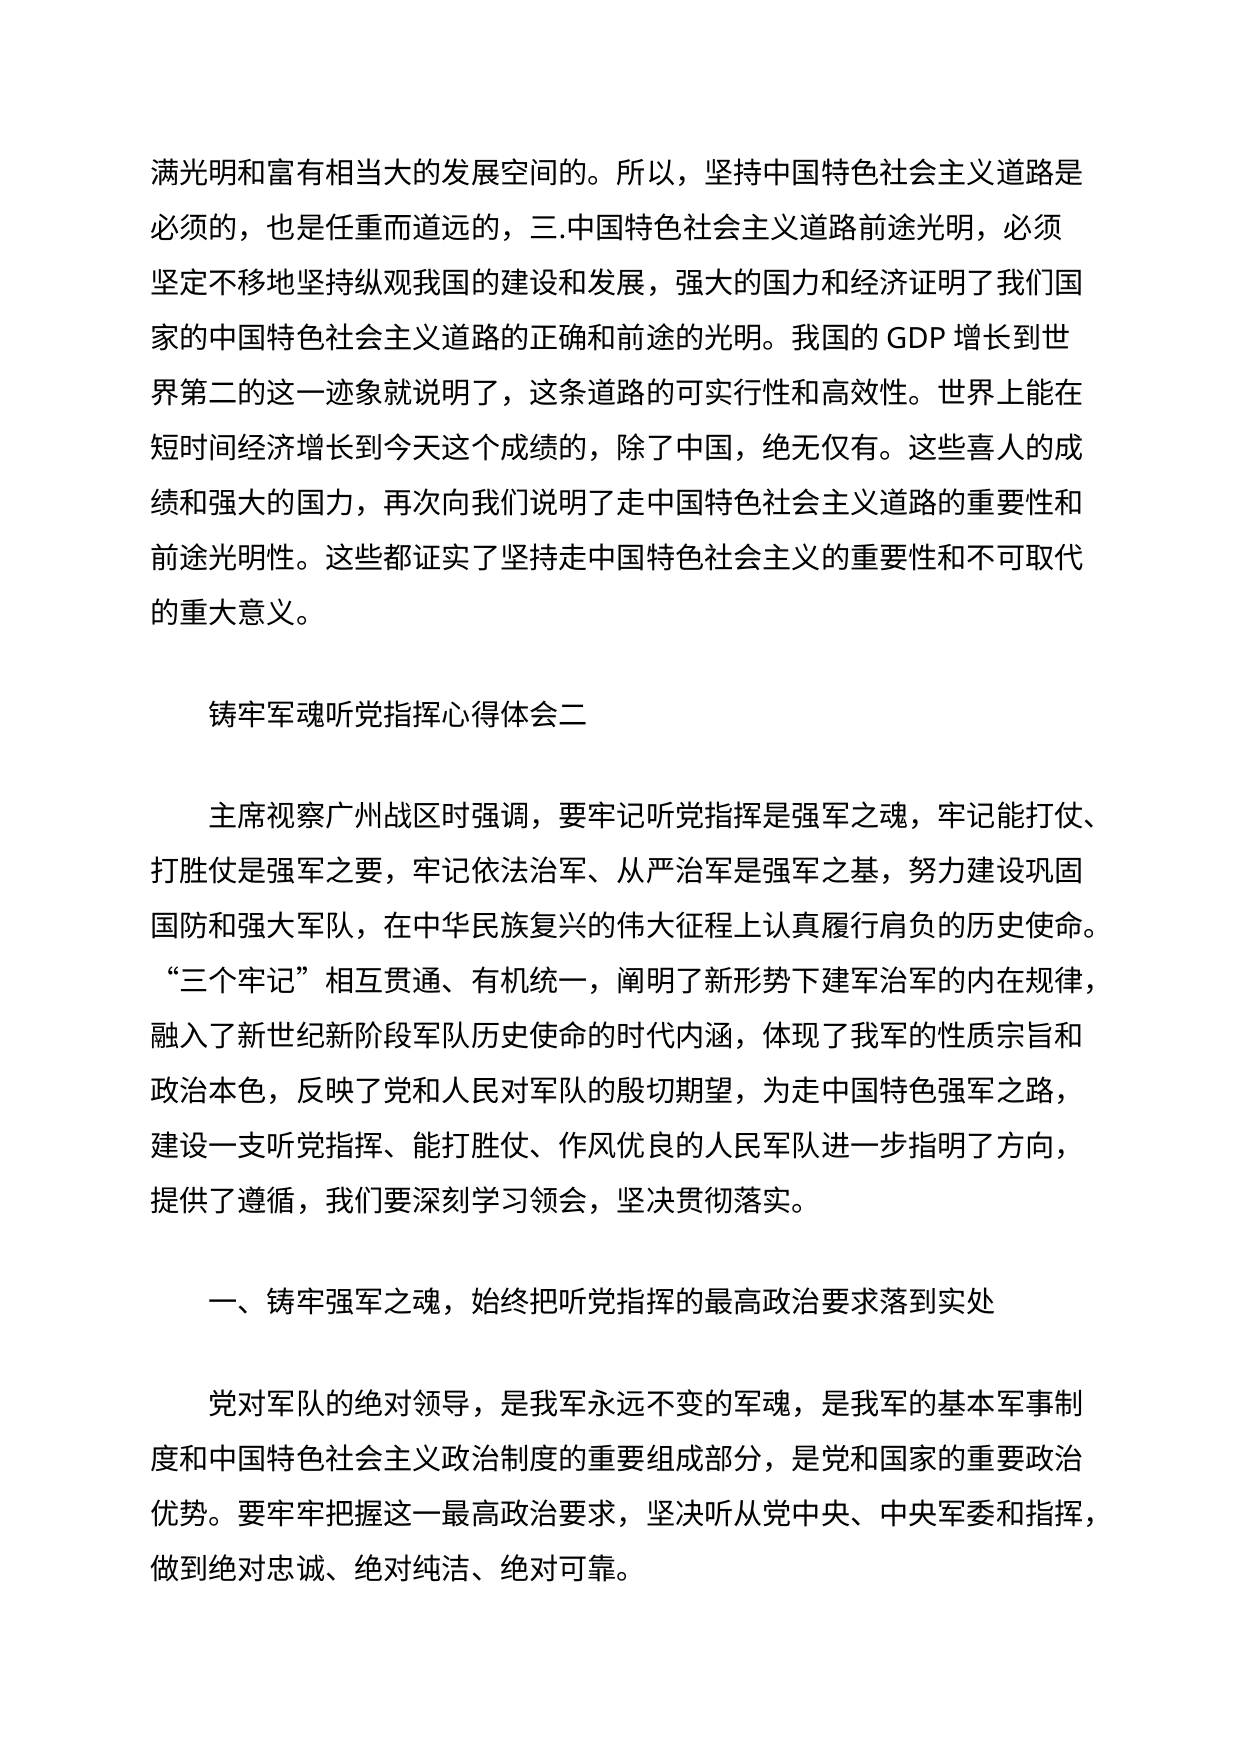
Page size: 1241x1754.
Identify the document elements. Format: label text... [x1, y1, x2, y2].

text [150, 150, 1090, 632]
text 主席视察广州战区时强调，要牢记听党指挥是强军之魂，牢记能打仗、打胜仗是强军之要，牢记依法治军、从严治军是强军之基，努力建设巩固国防和强大军队，在中华民族复兴的伟大征程上认真履行肩负的历史使命。“三个牢记”相互贯通、有机统一，阐明了新形势下建军治军的内在规律，融入了新世纪新阶段军队历史使命的时代内涵，体现了我军的性质宗旨和政治本色，反映了党和人民对军队的殷切期望，为走中国特色强军之路，建设一支听党指挥、能打胜仗、作风优良的人民军队进一步指明了方向，提供了遵循，我们要深刻学习领会，坚决贯彻落实。 [150, 793, 1090, 1219]
text 党对军队的绝对领导，是我军永远不变的军魂，是我军的基本军事制度和中国特色社会主义政治制度的重要组成部分，是党和国家的重要政治优势。要牢牢把握这一最高政治要求，坚决听从党中央、中央军委和指挥，做到绝对忠诚、绝对纯洁、绝对可靠。 [150, 1381, 1090, 1588]
text 一、铸牢强军之魂，始终把听党指挥的最高政治要求落到实处 [150, 1279, 1090, 1321]
text 铸牢军魂听党指挥心得体会二 [150, 691, 1090, 733]
